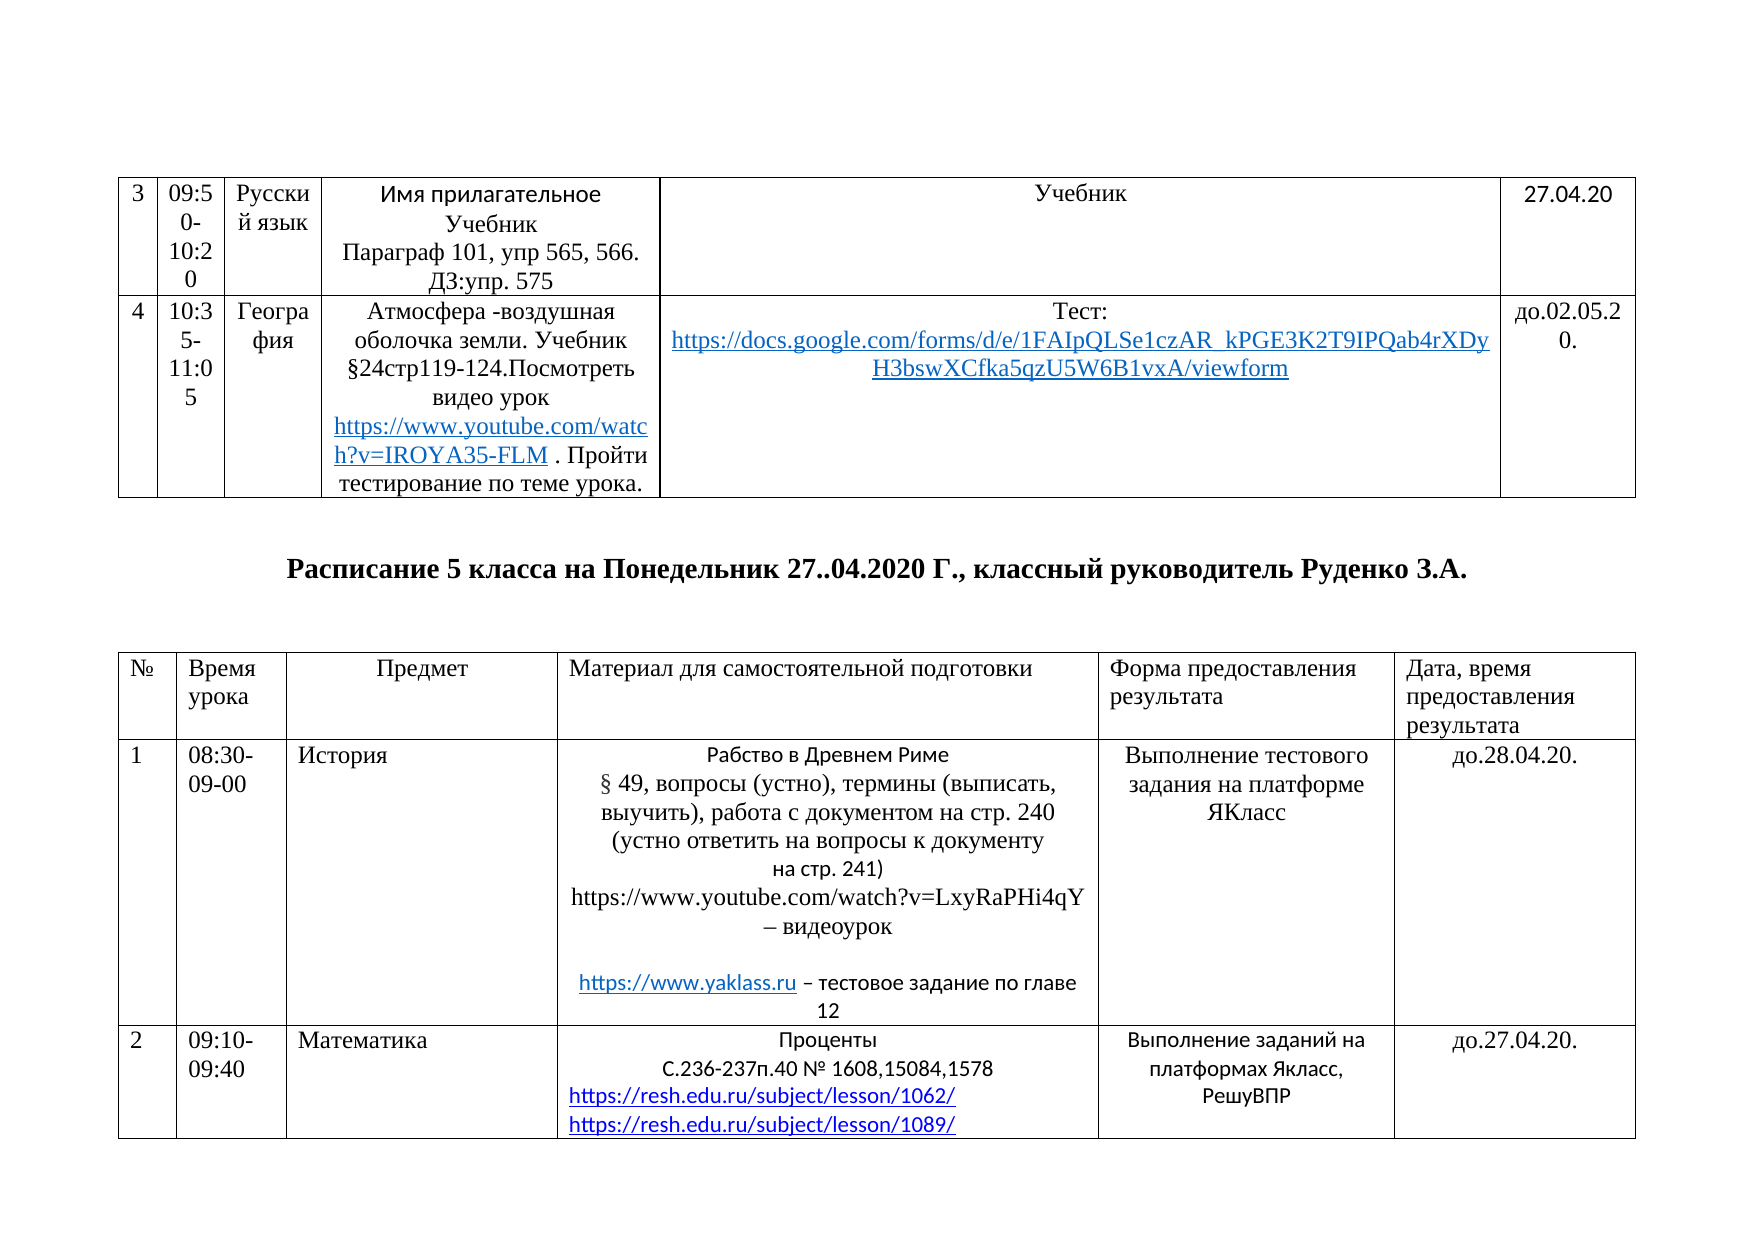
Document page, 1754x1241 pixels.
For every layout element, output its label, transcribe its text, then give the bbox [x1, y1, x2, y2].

table_cell Имя прилагательное Учебник Параграф 101, упр 565, 566. ДЗ:упр. 575 [322, 178, 659, 295]
table_cell 09:50-10:20 [158, 178, 224, 295]
table_cell Тест: https://docs.google.com/forms/d/e/1FAIpQLSe1czAR_kPGE3K2T9IPQab4rXDyH3bswXCfka5qzU5W6B1vxA/viewform [661, 296, 1500, 497]
table_cell 10:35-11:05 [158, 296, 224, 497]
table_cell Учебник [661, 178, 1500, 295]
table_cell Выполнение тестового задания на платформе ЯКласс [1099, 740, 1394, 1024]
table_cell до.28.04.20. [1395, 740, 1635, 1024]
table_cell 08:30-09-00 [177, 740, 286, 1024]
table_header Форма предоставления результата [1099, 653, 1394, 739]
table_cell до.27.04.20. [1395, 1026, 1635, 1138]
table_cell География [225, 296, 321, 497]
table_header № [119, 653, 176, 739]
table_cell 1 [119, 740, 176, 1024]
table_header Время урока [177, 653, 286, 739]
table_cell 27.04.20 [1501, 178, 1635, 295]
table_cell Рабство в Древнем Риме § 49, вопросы (устно), термины (выписать, выучить), работа с документом на стр. 240 (устно ответить на вопросы к документу на стр. 241) https://www.youtube.com/watch?v=LxyRaPHi4qY – видеоурок https://www.yaklass.ru – тестовое задание по главе 12 [558, 740, 1098, 1024]
table_cell 2 [119, 1026, 176, 1138]
table_header Дата, время предоставления результата [1395, 653, 1635, 739]
table_cell История [287, 740, 557, 1024]
table_header Материал для самостоятельной подготовки [558, 653, 1098, 739]
table_cell Математика [287, 1026, 557, 1138]
table_cell 3 [119, 178, 157, 295]
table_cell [558, 1026, 1098, 1138]
table_cell Атмосфера -воздушная оболочка земли. Учебник §24стр119-124.Посмотреть видео урок https://www.youtube.com/watch?v=IROYA35-FLM . Пройти тестирование по теме урока. [322, 296, 659, 497]
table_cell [1099, 1026, 1394, 1138]
table_cell 4 [119, 296, 157, 497]
table_header Предмет [287, 653, 557, 739]
table_cell Русский язык [225, 178, 321, 295]
table_cell 09:10-09:40 [177, 1026, 286, 1138]
table_cell до.02.05.20. [1501, 296, 1635, 497]
text Расписание 5 класса на Понедельник 27..04.2020 Г., классный руководитель Руденко З.А. [118, 551, 1636, 585]
